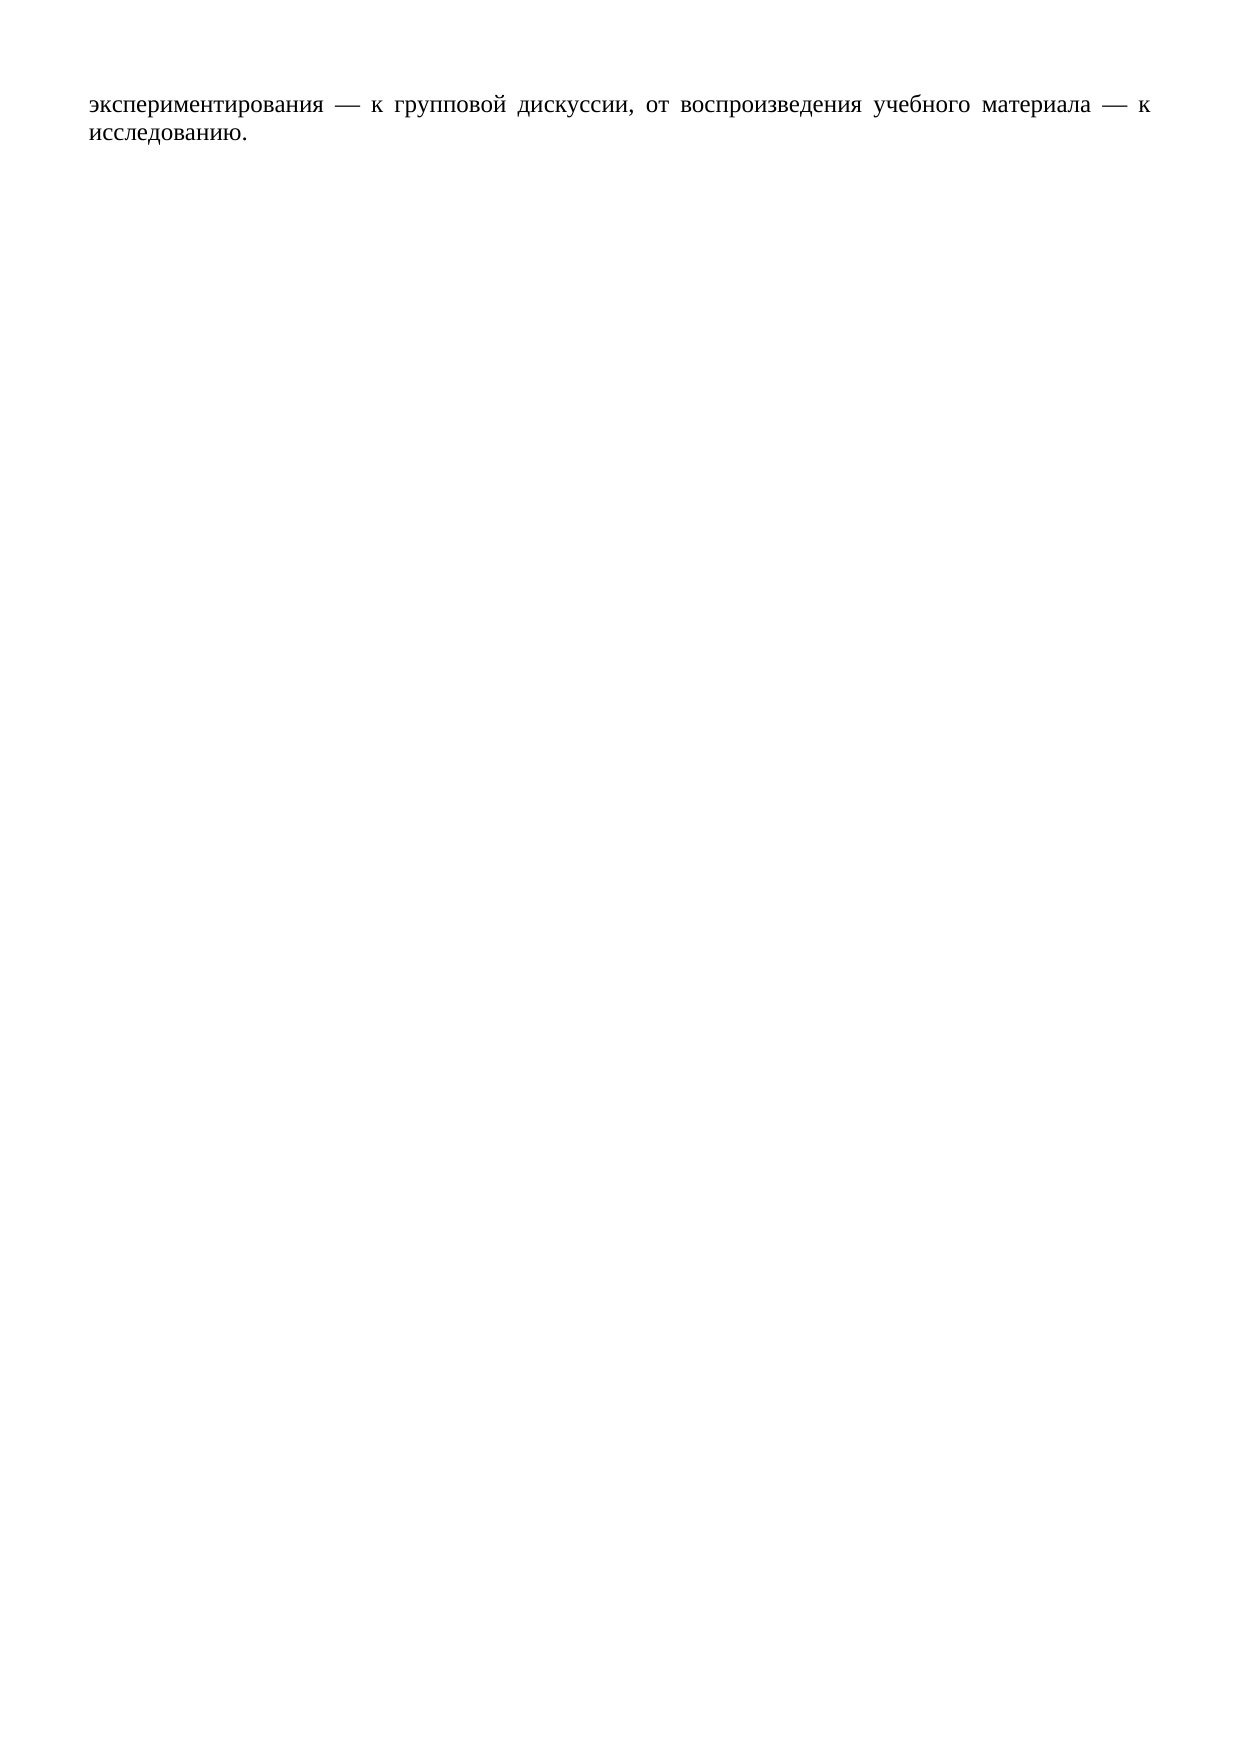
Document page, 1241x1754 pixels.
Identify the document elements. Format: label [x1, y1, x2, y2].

text [89, 89, 1152, 146]
